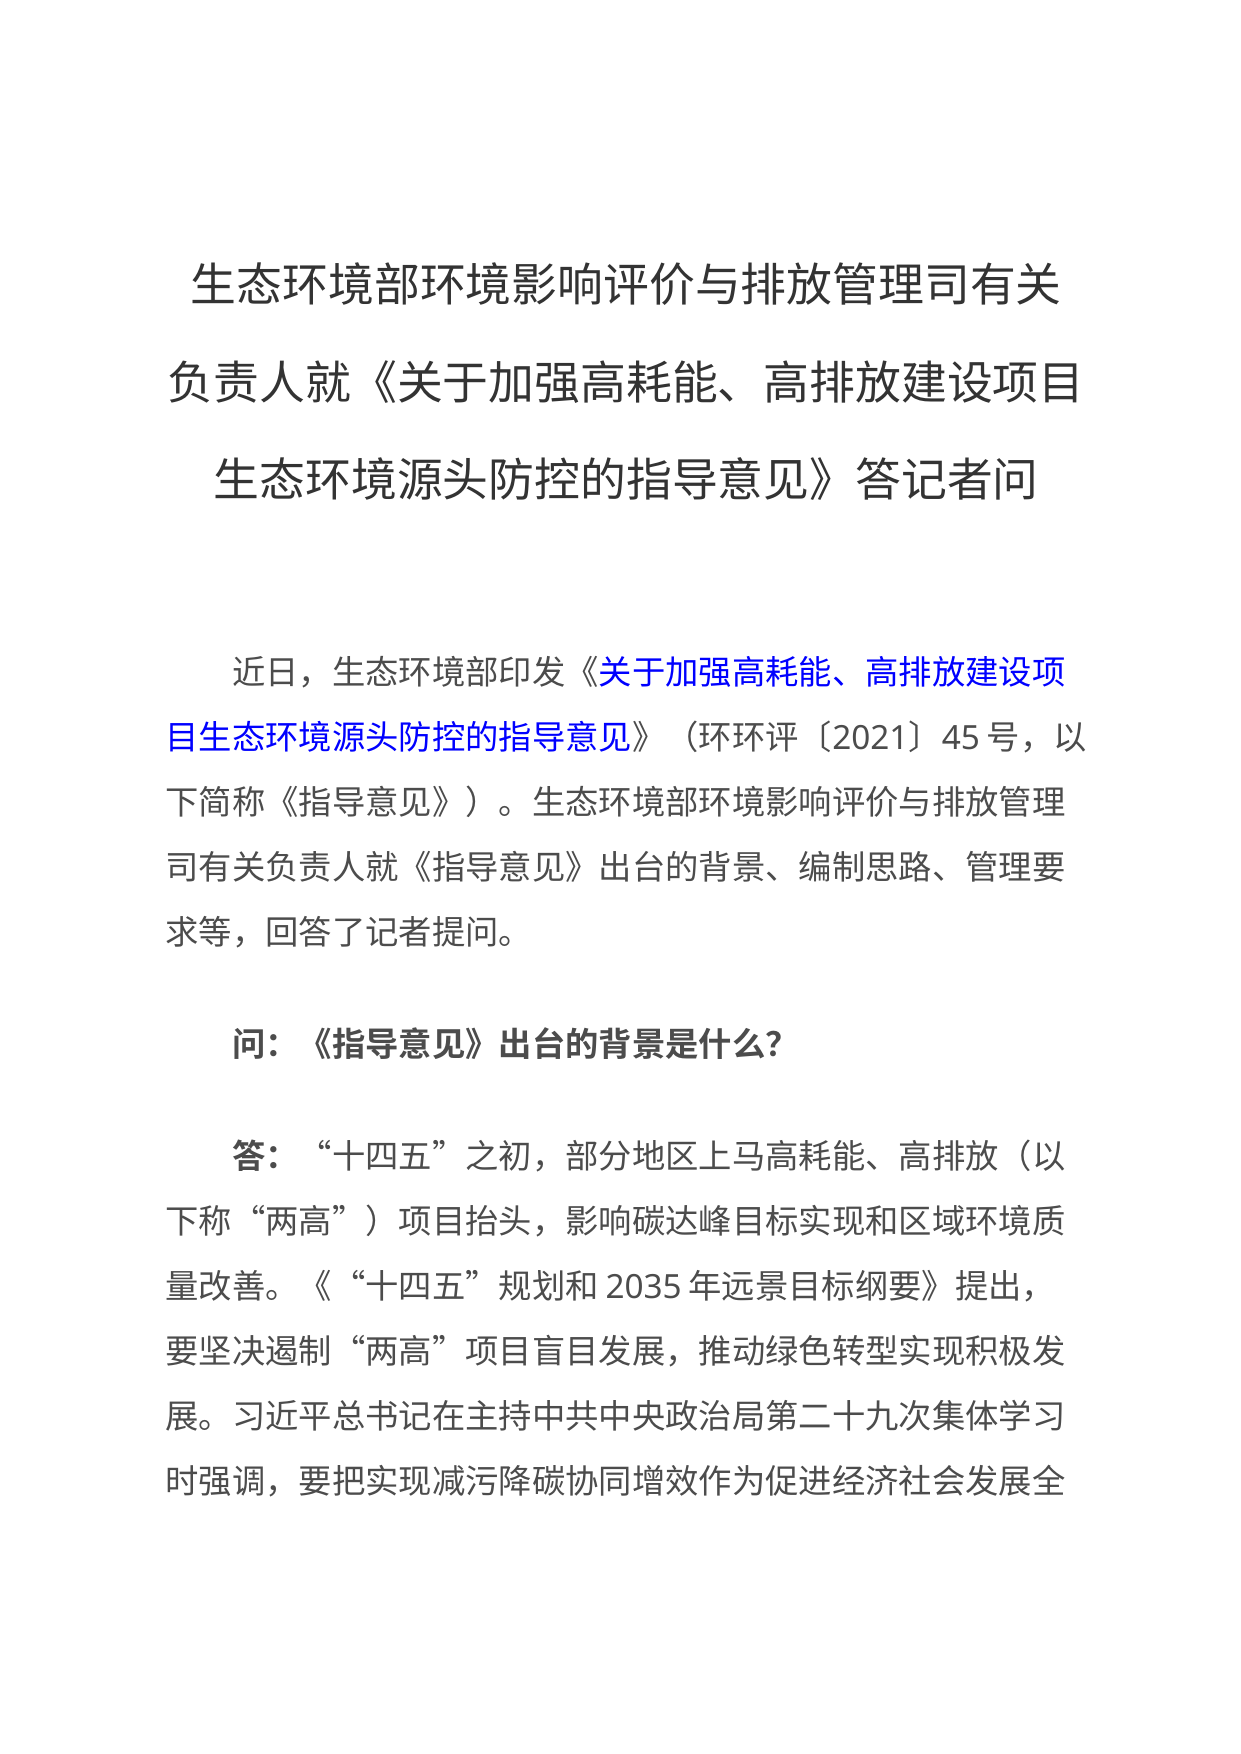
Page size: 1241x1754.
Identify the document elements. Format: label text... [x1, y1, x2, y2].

subtitle 生态环境部环境影响评价与排放管理司有关 [165, 233, 1087, 330]
text 近日，生态环境部印发《关于加强高耗能、高排放建设项目生态环境源头防控的指导意见》（环环评〔2021〕45号，以下简称《指导意见》）。生态环境部环境影响评价与排放管理司有关负责人就《指导意见》出台的背景、编制思路、管理要求等，回答了记者提问。 [165, 637, 1087, 962]
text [165, 1122, 1087, 1512]
subtitle 负责人就《关于加强高耗能、高排放建设项目生态环境源头防控的指导意见》答记者问 [165, 330, 1087, 525]
text 问：《指导意见》出台的背景是什么？ [165, 1009, 1087, 1074]
